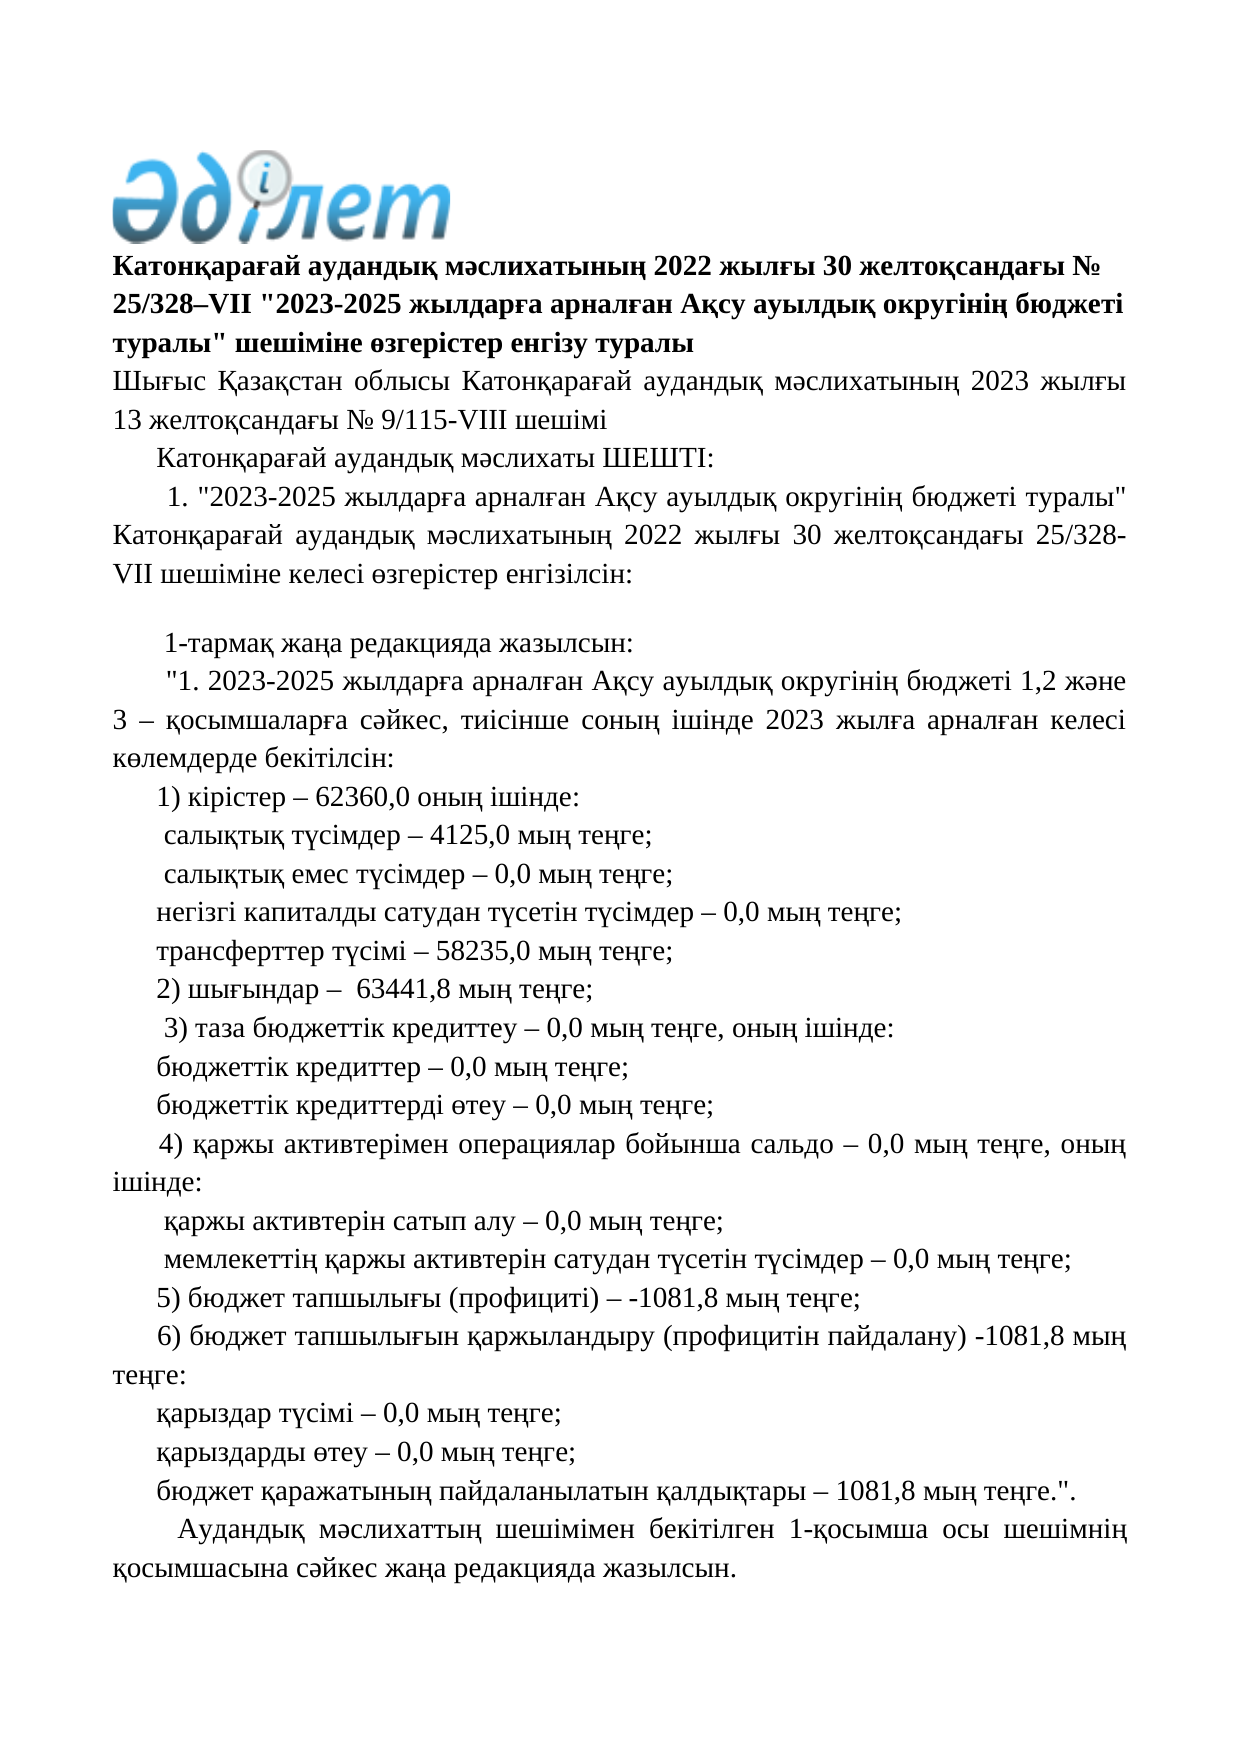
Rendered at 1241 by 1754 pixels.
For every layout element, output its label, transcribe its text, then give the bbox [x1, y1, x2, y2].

text 1-тармақ жаңа редакцияда жазылсын: [112, 625, 1128, 658]
text "1. 2023-2025 жылдарға арналған Ақсу ауылдық округінің бюджеті 1,2 және 3 – қосымшаларға сәйкес, тиісінше соның ішінде 2023 жылға арналған келесі көлемдерде бекітілсін: [112, 663, 1128, 774]
text 2) шығындар – 63441,8 мың теңге; [112, 972, 1128, 1005]
text Аудандық мәслихаттың шешімімен бекітілген 1-қосымша осы шешімнің қосымшасына сәйкес жаңа редакцияда жазылсын. [112, 1511, 1128, 1583]
text Шығыс Қазақстан облысы Катонқарағай аудандық мәслихатының 2023 жылғы 13 желтоқсандағы № 9/115-VIII шешімі [112, 363, 1128, 435]
text салықтық емес түсiмдер – 0,0 мың теңге; [112, 856, 1128, 889]
text 1) кірістер – 62360,0 оның iшiнде: [112, 779, 1128, 812]
text Катонқарағай аудандық мәслихатының 2022 жылғы 30 желтоқсандағы № 25/328–VІI "2023-2025 жылдарға арналған Ақсу ауылдық округінің бюджеті туралы" шешіміне өзгерістер енгізу туралы [112, 248, 1128, 358]
text бюджеттік кредиттерді өтеу – 0,0 мың теңге; [112, 1087, 1128, 1121]
text бюджет қаражатының пайдаланылатын қалдықтары – 1081,8 мың теңге.". [112, 1473, 1128, 1506]
text трансферттер түсiмi – 58235,0 мың теңге; [112, 933, 1128, 967]
text негiзгi капиталды сатудан түсетiн түсiмдер – 0,0 мың теңге; [112, 894, 1128, 928]
text салықтық түсiмдер – 4125,0 мың теңге; [112, 817, 1128, 851]
text 1. "2023-2025 жылдарға арналған Ақсу ауылдық округінің бюджеті туралы" Катонқарағай аудандық мәслихатының 2022 жылғы 30 желтоқсандағы 25/328-VII шешіміне келесі өзгерістер енгізілсін: [112, 479, 1128, 589]
text 3) таза бюджеттiк кредиттеу – 0,0 мың теңге, оның ішінде: [112, 1010, 1128, 1044]
text 5) бюджет тапшылығы (профициті) – -1081,8 мың теңге; [112, 1280, 1128, 1313]
text 4) қаржы активтерiмен операциялар бойынша сальдо – 0,0 мың теңге, оның ішінде: [112, 1126, 1128, 1198]
text қарыздар түсімі – 0,0 мың теңге; [112, 1396, 1128, 1429]
text Катонқарағай аудандық мәслихаты ШЕШТІ: [112, 440, 1128, 474]
text 6) бюджет тапшылығын қаржыландыру (профицитін пайдалану) -1081,8 мың теңге: [112, 1318, 1128, 1391]
text бюджеттік кредиттер – 0,0 мың теңге; [112, 1049, 1128, 1082]
text мемлекеттің қаржы активтерін сатудан түсетін түсімдер – 0,0 мың теңге; [112, 1241, 1128, 1275]
text қаржы активтерін сатып алу – 0,0 мың теңге; [112, 1203, 1128, 1236]
text қарыздарды өтеу – 0,0 мың теңге; [112, 1434, 1128, 1468]
picture [112, 150, 451, 244]
